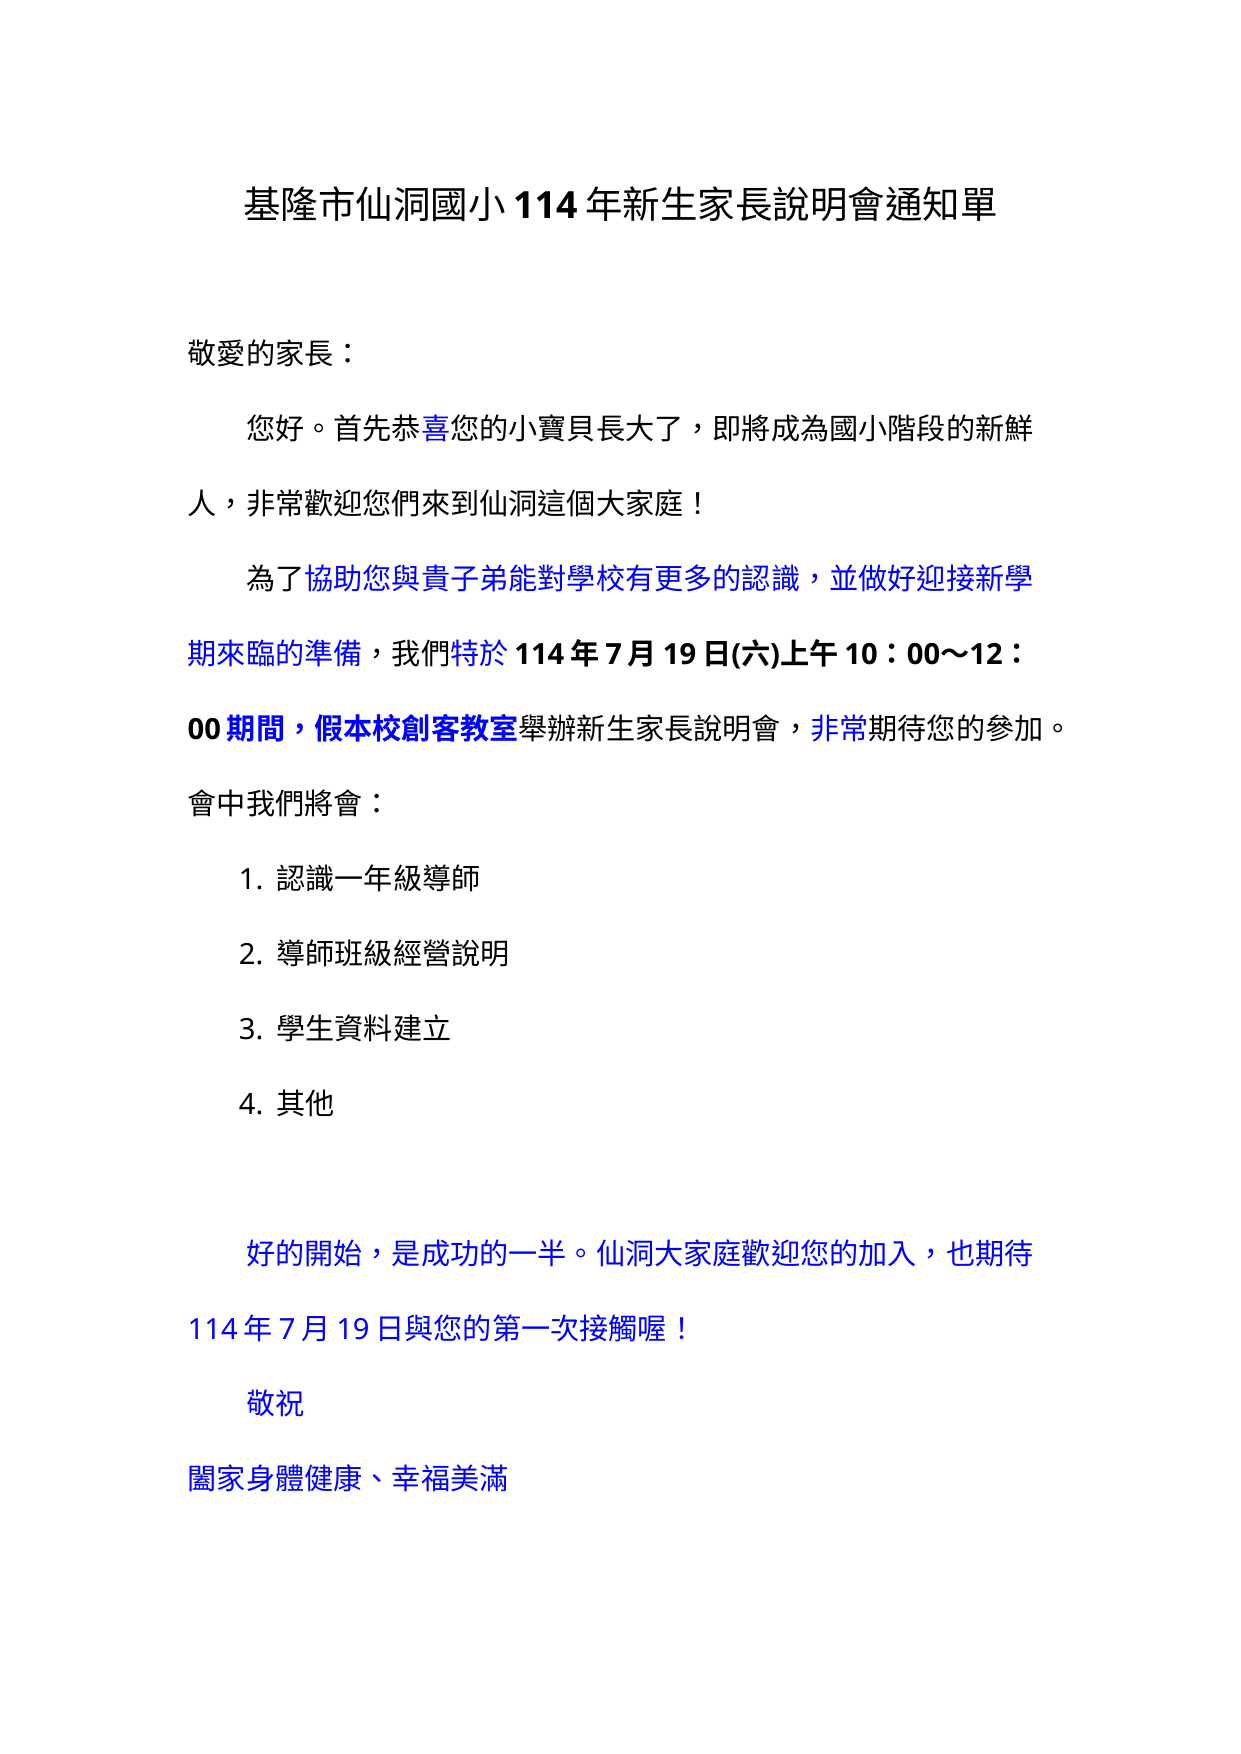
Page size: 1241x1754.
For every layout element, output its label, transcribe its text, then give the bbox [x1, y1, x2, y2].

list 認識一年級導師 [239, 839, 1053, 914]
list 學生資料建立 [239, 989, 1053, 1064]
text 為了協助您與貴子弟能對學校有更多的認識，並做好迎接新學期來臨的準備，我們特於114年7月19日(六)上午10：00～12：00期間，假本校創客教室舉辦新生家長說明會，非常期待您的參加。會中我們將會： [187, 539, 1053, 839]
text 敬祝 [187, 1364, 1053, 1439]
list 導師班級經營說明 [239, 914, 1053, 989]
text 基隆市仙洞國小114年新生家長說明會通知單 [187, 164, 1053, 239]
text 好的開始，是成功的一半。仙洞大家庭歡迎您的加入，也期待114年7月19日與您的第一次接觸喔！ [187, 1214, 1053, 1364]
text 您好。首先恭喜您的小寶貝長大了，即將成為國小階段的新鮮人，非常歡迎您們來到仙洞這個大家庭！ [187, 389, 1053, 539]
list 其他 [239, 1064, 1053, 1139]
text 闔家身體健康、幸福美滿 [187, 1439, 1053, 1514]
text 敬愛的家長： [187, 314, 1053, 389]
